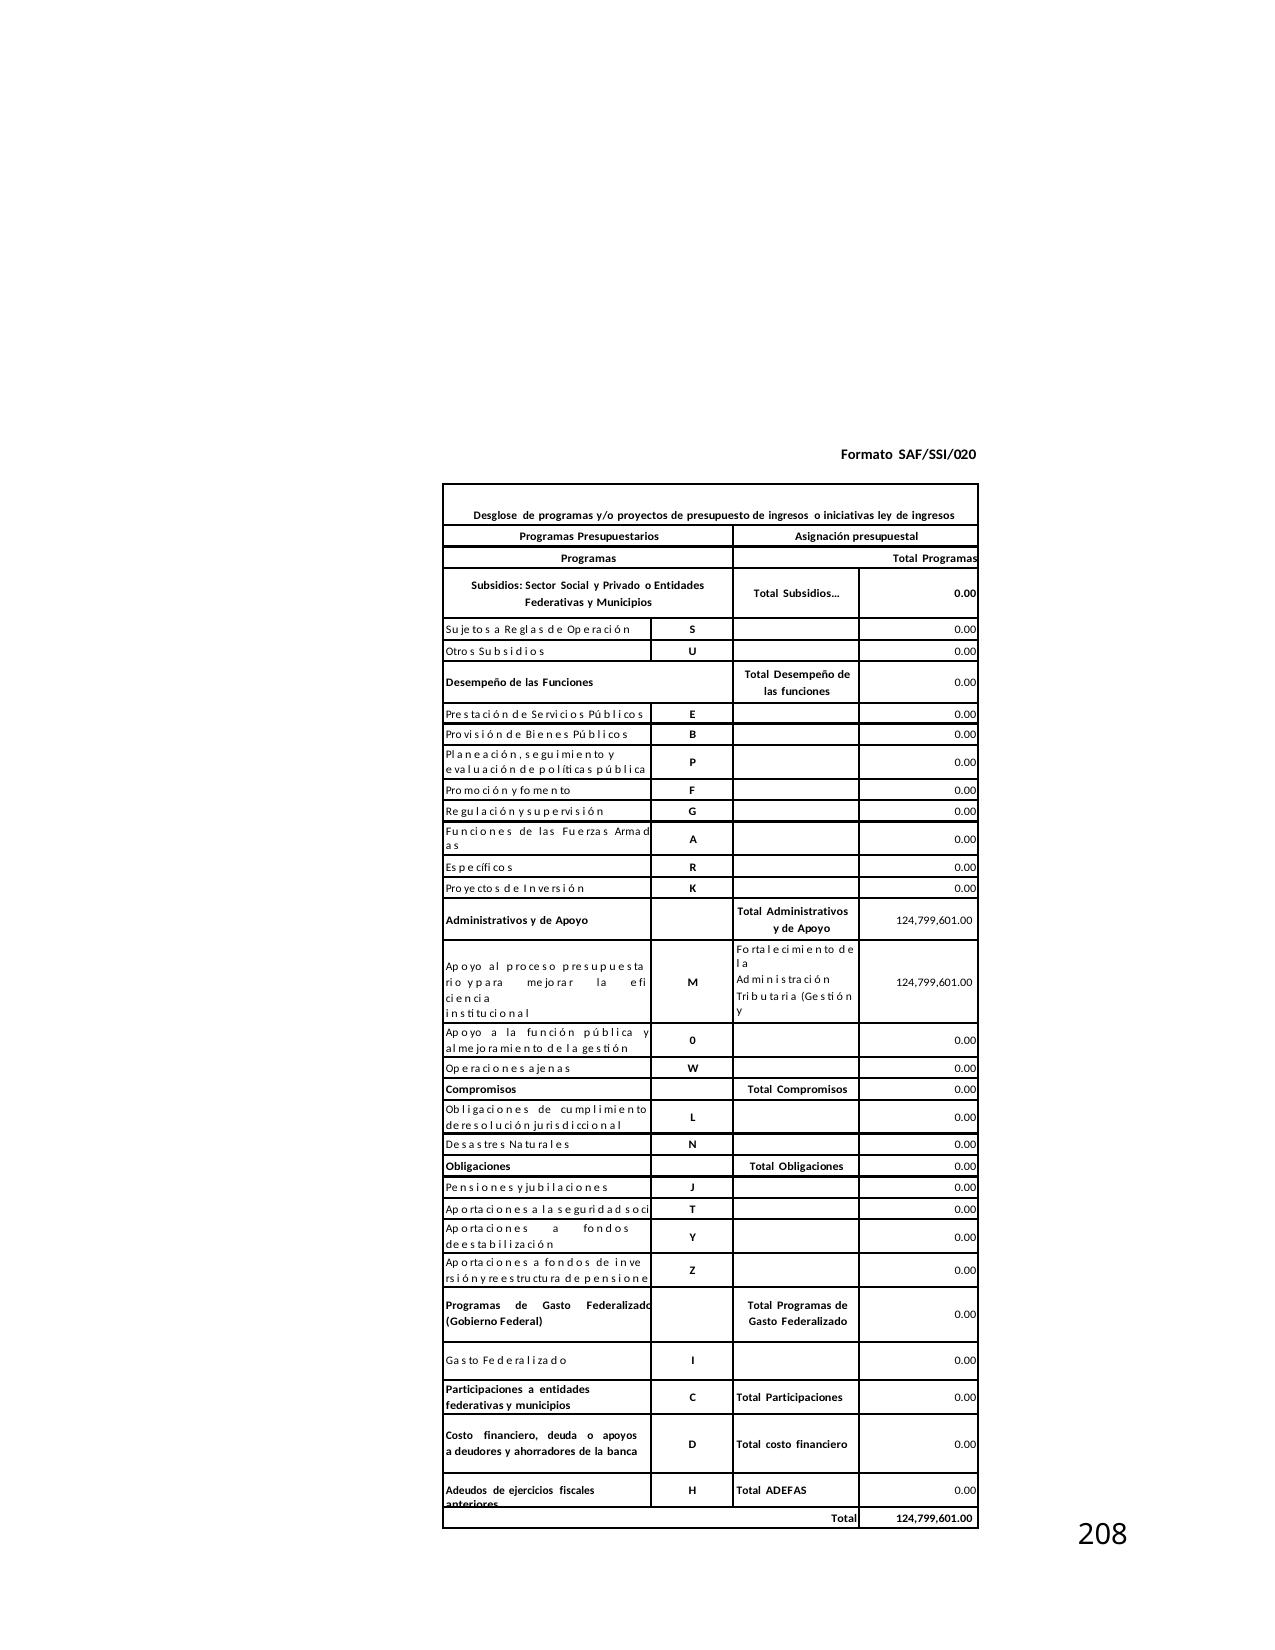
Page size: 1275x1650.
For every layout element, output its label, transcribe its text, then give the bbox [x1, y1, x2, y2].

text Formato SAF/SSI/020 [179, 446, 976, 462]
text 208 [179, 1513, 1128, 1553]
